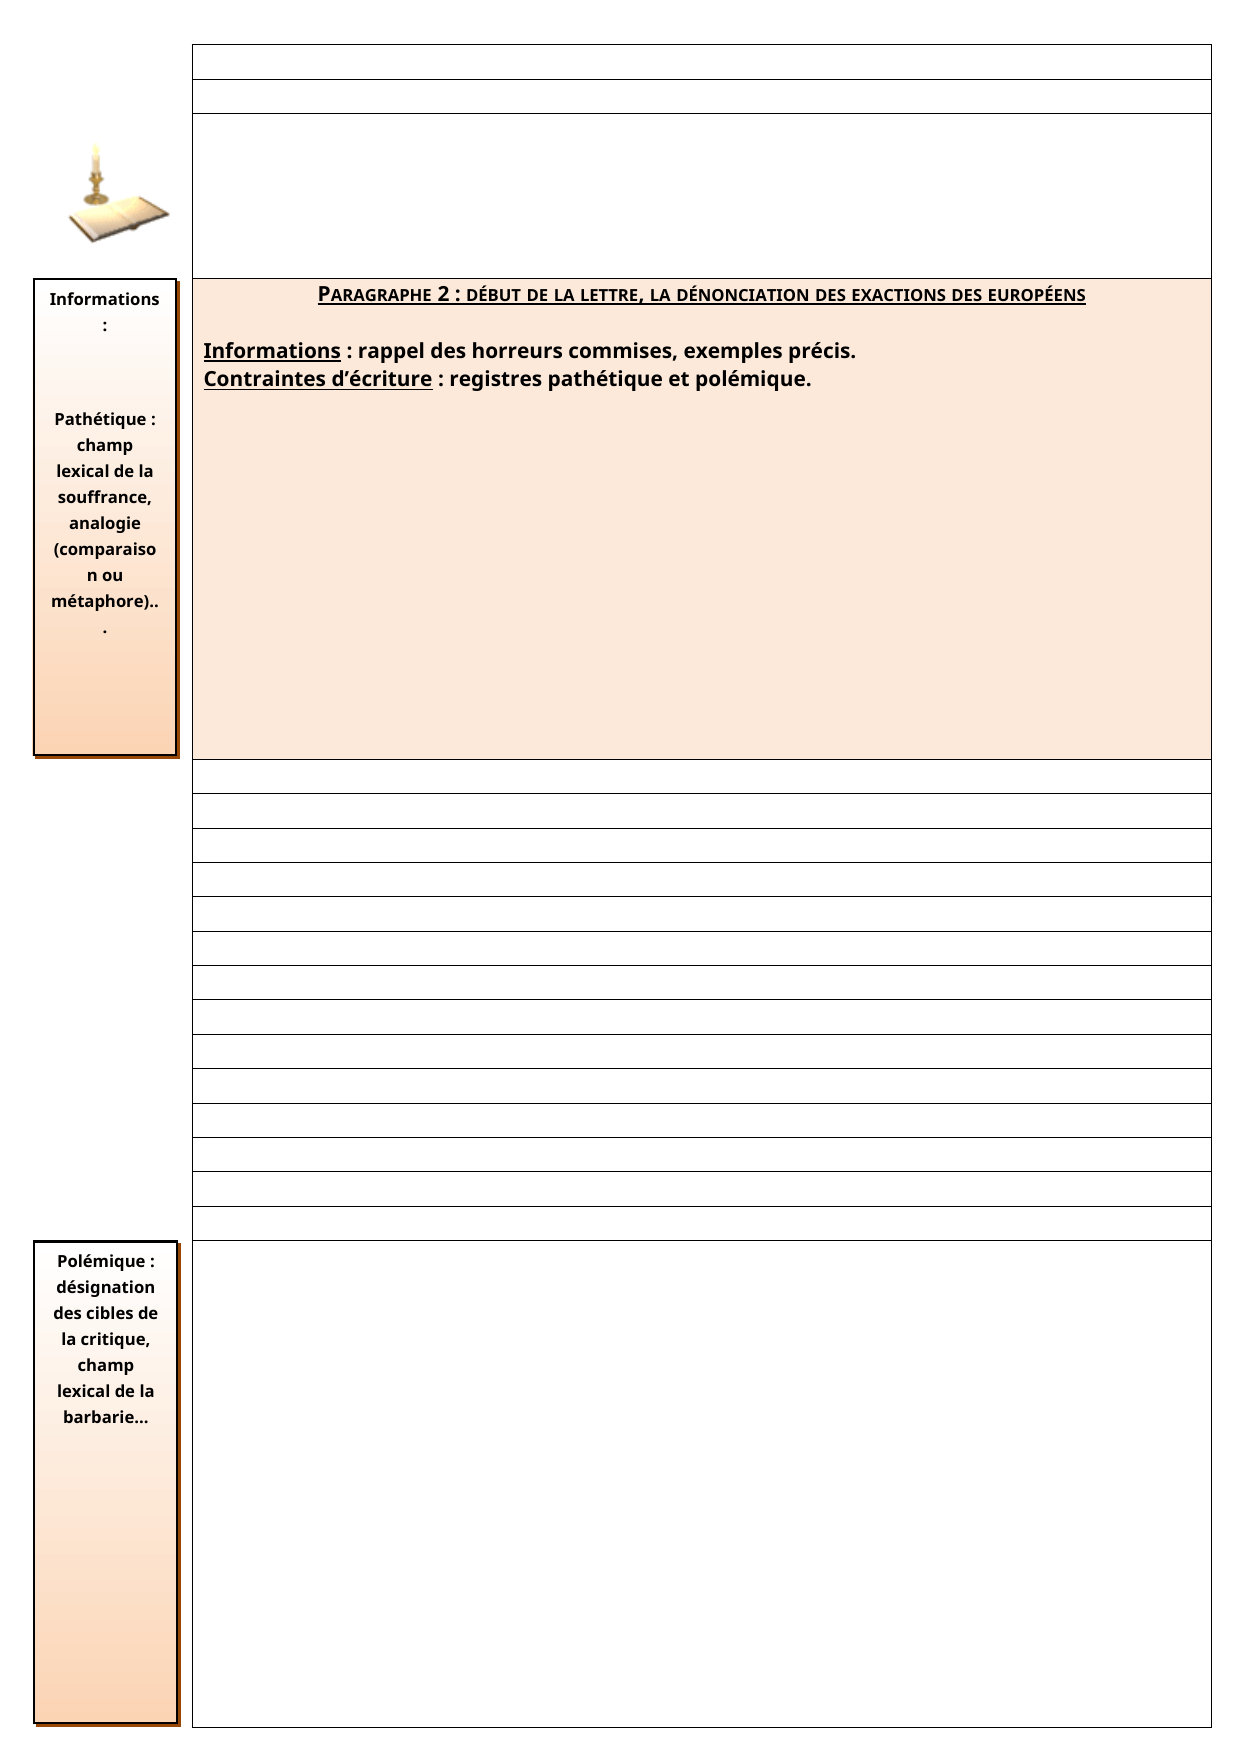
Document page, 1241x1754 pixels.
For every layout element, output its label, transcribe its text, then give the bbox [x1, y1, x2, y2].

table_cell [193, 1241, 1211, 1727]
table_cell [193, 794, 1211, 827]
table_cell [193, 932, 1211, 965]
table_cell Paragraphe 2 : début de , exactions des européens Informations : rappel des horreurs commises, exemples précis. Contraintes d’écriture : registres pathétique et polémique. [193, 279, 1211, 759]
table_cell [193, 1000, 1211, 1034]
table_cell [193, 80, 1211, 113]
table_cell [193, 114, 1211, 278]
table_cell [193, 829, 1211, 862]
table_cell [193, 863, 1211, 896]
table_cell [193, 1069, 1211, 1102]
table_cell [193, 1207, 1211, 1240]
table_cell [193, 966, 1211, 999]
table_cell [193, 1035, 1211, 1068]
table_cell [193, 45, 1211, 79]
table_cell [193, 1138, 1211, 1171]
table_cell [193, 1104, 1211, 1137]
table_cell [193, 1172, 1211, 1206]
table_cell [193, 897, 1211, 931]
table_cell [193, 760, 1211, 793]
picture [62, 133, 173, 244]
